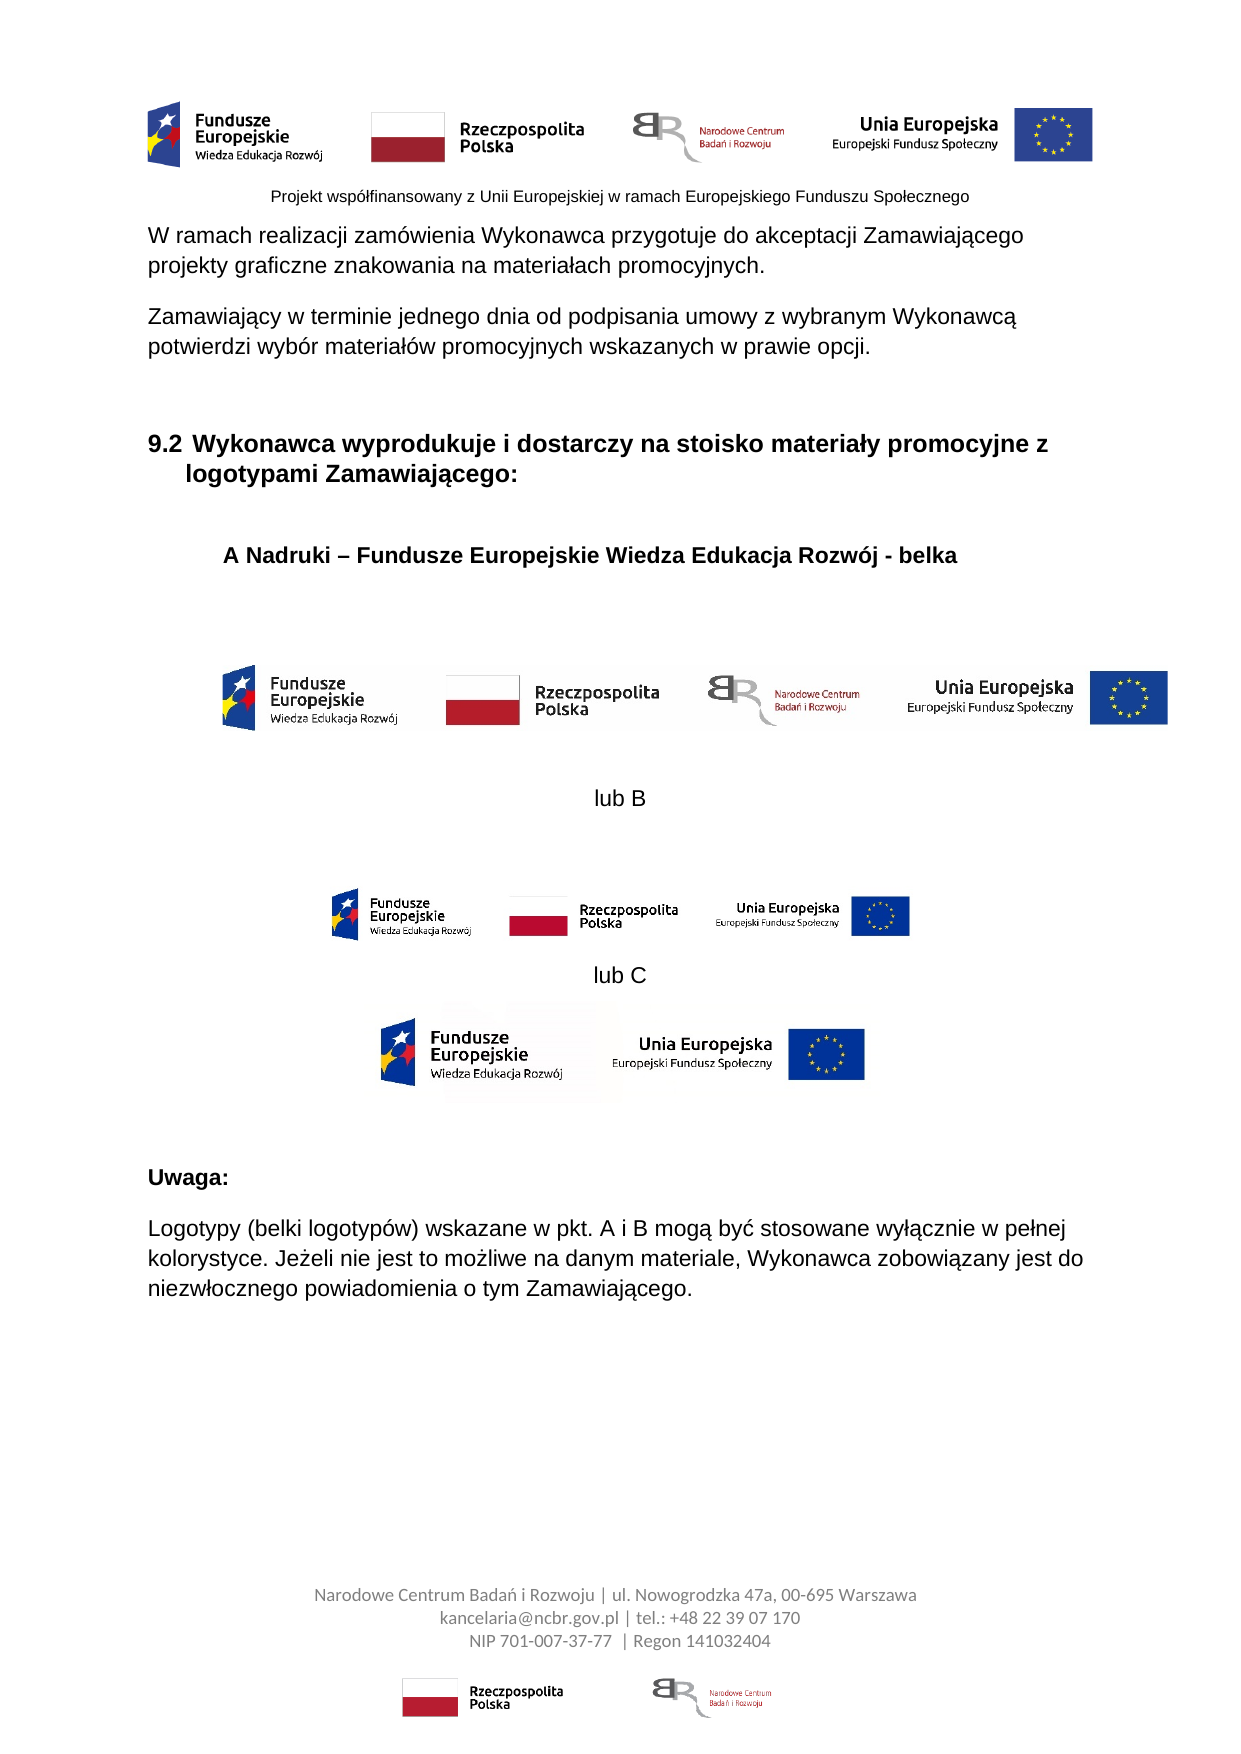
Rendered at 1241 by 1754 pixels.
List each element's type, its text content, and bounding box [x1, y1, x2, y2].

text Zamawiający w terminie jednego dnia od podpisania umowy z wybranym Wykonawcą potwierdzi wybór materiałów promocyjnych wskazanych w prawie opcji. [148, 303, 1093, 359]
text W ramach realizacji zamówienia Wykonawca przygotuje do akceptacji Zamawiającego projekty graficzne znakowania na materiałach promocyjnych. [148, 222, 1093, 278]
list Wykonawca wyprodukuje i dostarczy na stoisko materiały promocyjne z logotypami Zamawiającego: [148, 429, 1093, 488]
picture [222, 665, 1168, 731]
text Logotypy (belki logotypów) wskazane w pkt. A i B mogą być stosowane wyłącznie w pełnej kolorystyce. Jeżeli nie jest to możliwe na danym materiale, Wykonawca zobowiązany jest do niezwłocznego powiadomienia o tym Zamawiającego. [148, 1215, 1093, 1301]
picture [364, 1001, 881, 1103]
picture [319, 875, 922, 953]
text Uwaga: [148, 1164, 1093, 1190]
text lub B [148, 785, 1093, 811]
picture [393, 1670, 795, 1722]
list A Nadruki – Fundusze Europejskie Wiedza Edukacja Rozwój - belka [223, 542, 1093, 568]
text lub C [148, 962, 1093, 989]
picture [147, 101, 1093, 168]
